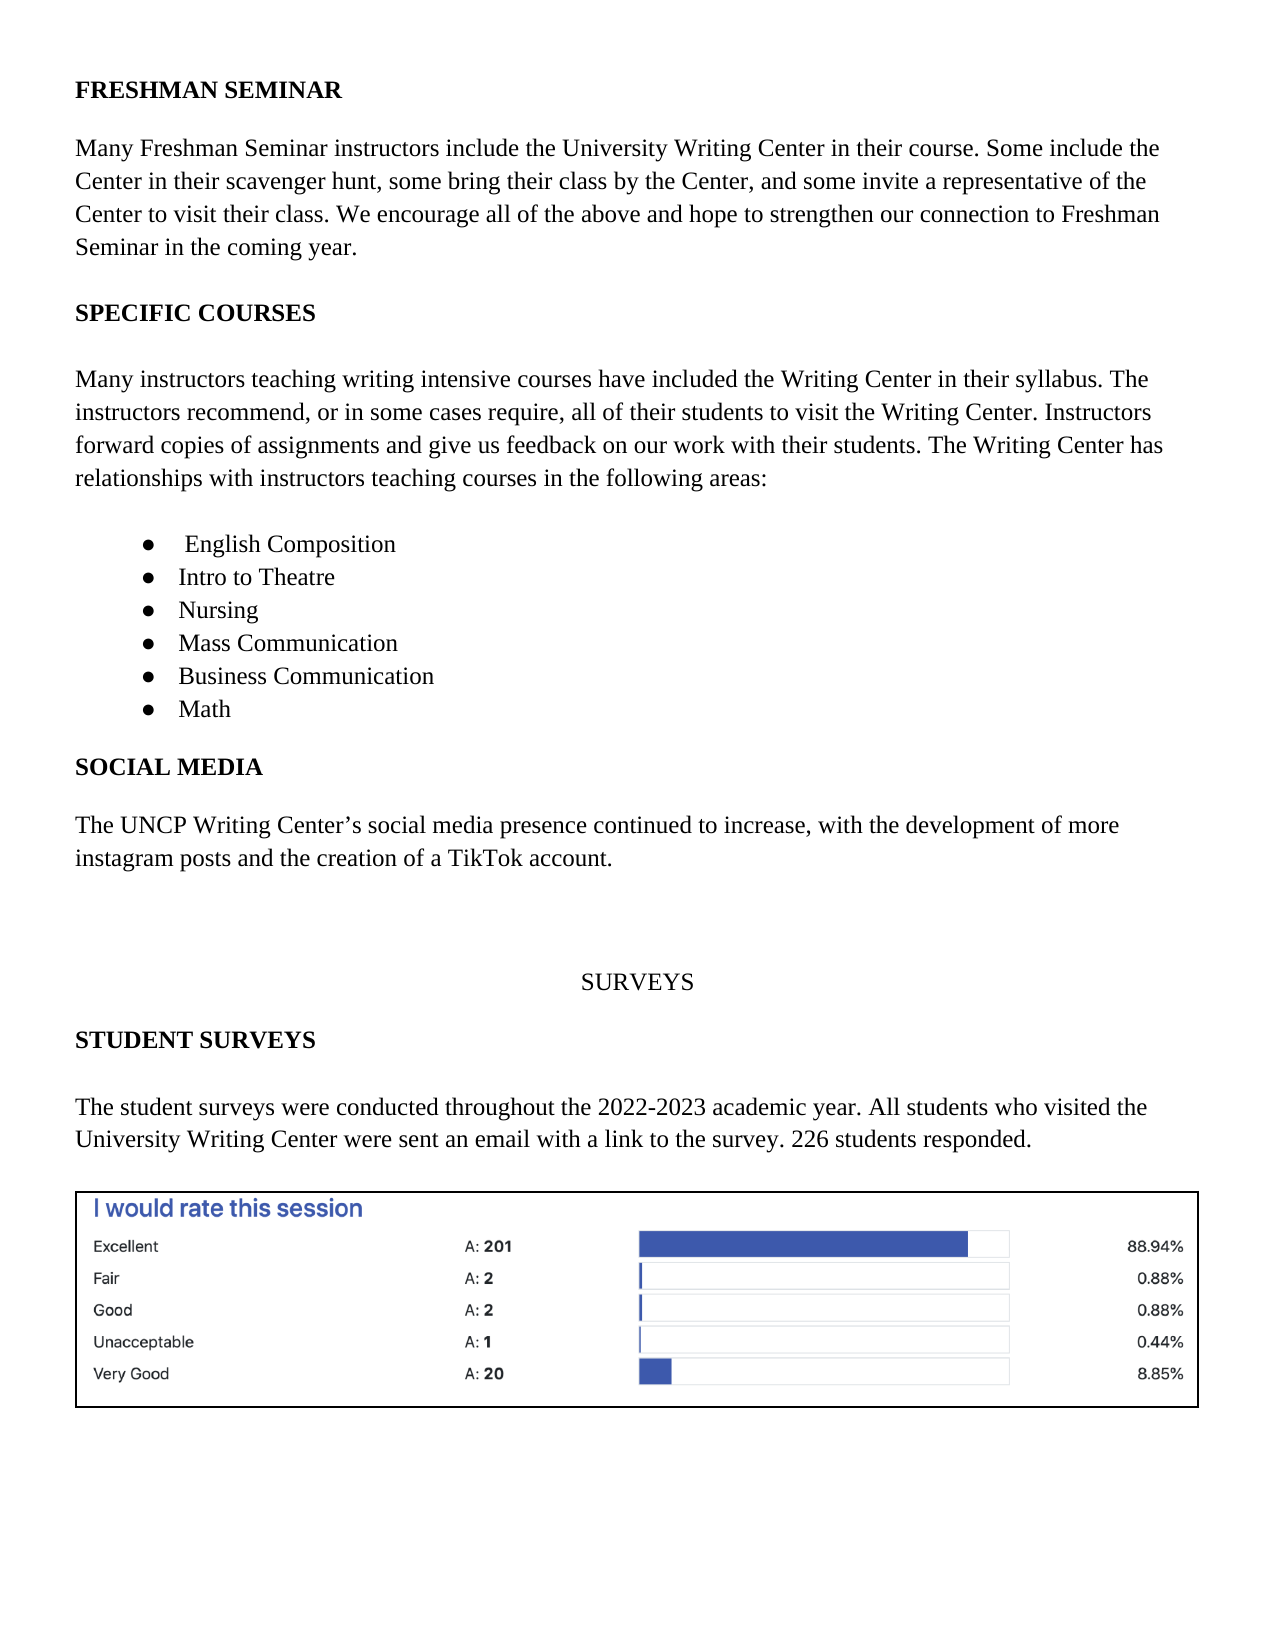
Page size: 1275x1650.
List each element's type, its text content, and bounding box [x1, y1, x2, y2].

list Nursing [141, 595, 1200, 624]
list Math [141, 694, 1200, 723]
text The student surveys were conducted throughout the 2022-2023 academic year. All students who visited the University Writing Center were sent an email with a link to the survey. 226 students responded. [75, 1092, 1200, 1153]
list English Composition [141, 529, 1200, 558]
list Mass Communication [141, 628, 1200, 657]
text The UNCP Writing Center’s social media presence continued to increase, with the development of more instagram posts and the creation of a TikTok account. [75, 810, 1200, 872]
list Intro to Theatre [141, 562, 1200, 591]
list Business Communication [141, 661, 1200, 690]
text Many instructors teaching writing intensive courses have included the Writing Center in their syllabus. The instructors recommend, or in some cases require, all of their students to visit the Writing Center. Instructors forward copies of assignments and give us feedback on our work with their students. The Writing Center has relationships with instructors teaching courses in the following areas: [75, 364, 1200, 492]
text Many Freshman Seminar instructors include the University Writing Center in their course. Some include the Center in their scavenger hunt, some bring their class by the Center, and some invite a representative of the Center to visit their class. We encourage all of the above and hope to strengthen our connection to Freshman Seminar in the coming year. [75, 133, 1200, 261]
subtitle FRESHMAN SEMINAR [75, 75, 1200, 104]
text SPECIFIC COURSES [75, 298, 1200, 327]
subtitle SURVEYS [75, 967, 1200, 996]
subtitle SOCIAL MEDIA [75, 752, 1200, 781]
text STUDENT SURVEYS [75, 1026, 1200, 1054]
picture [77, 1193, 1197, 1406]
